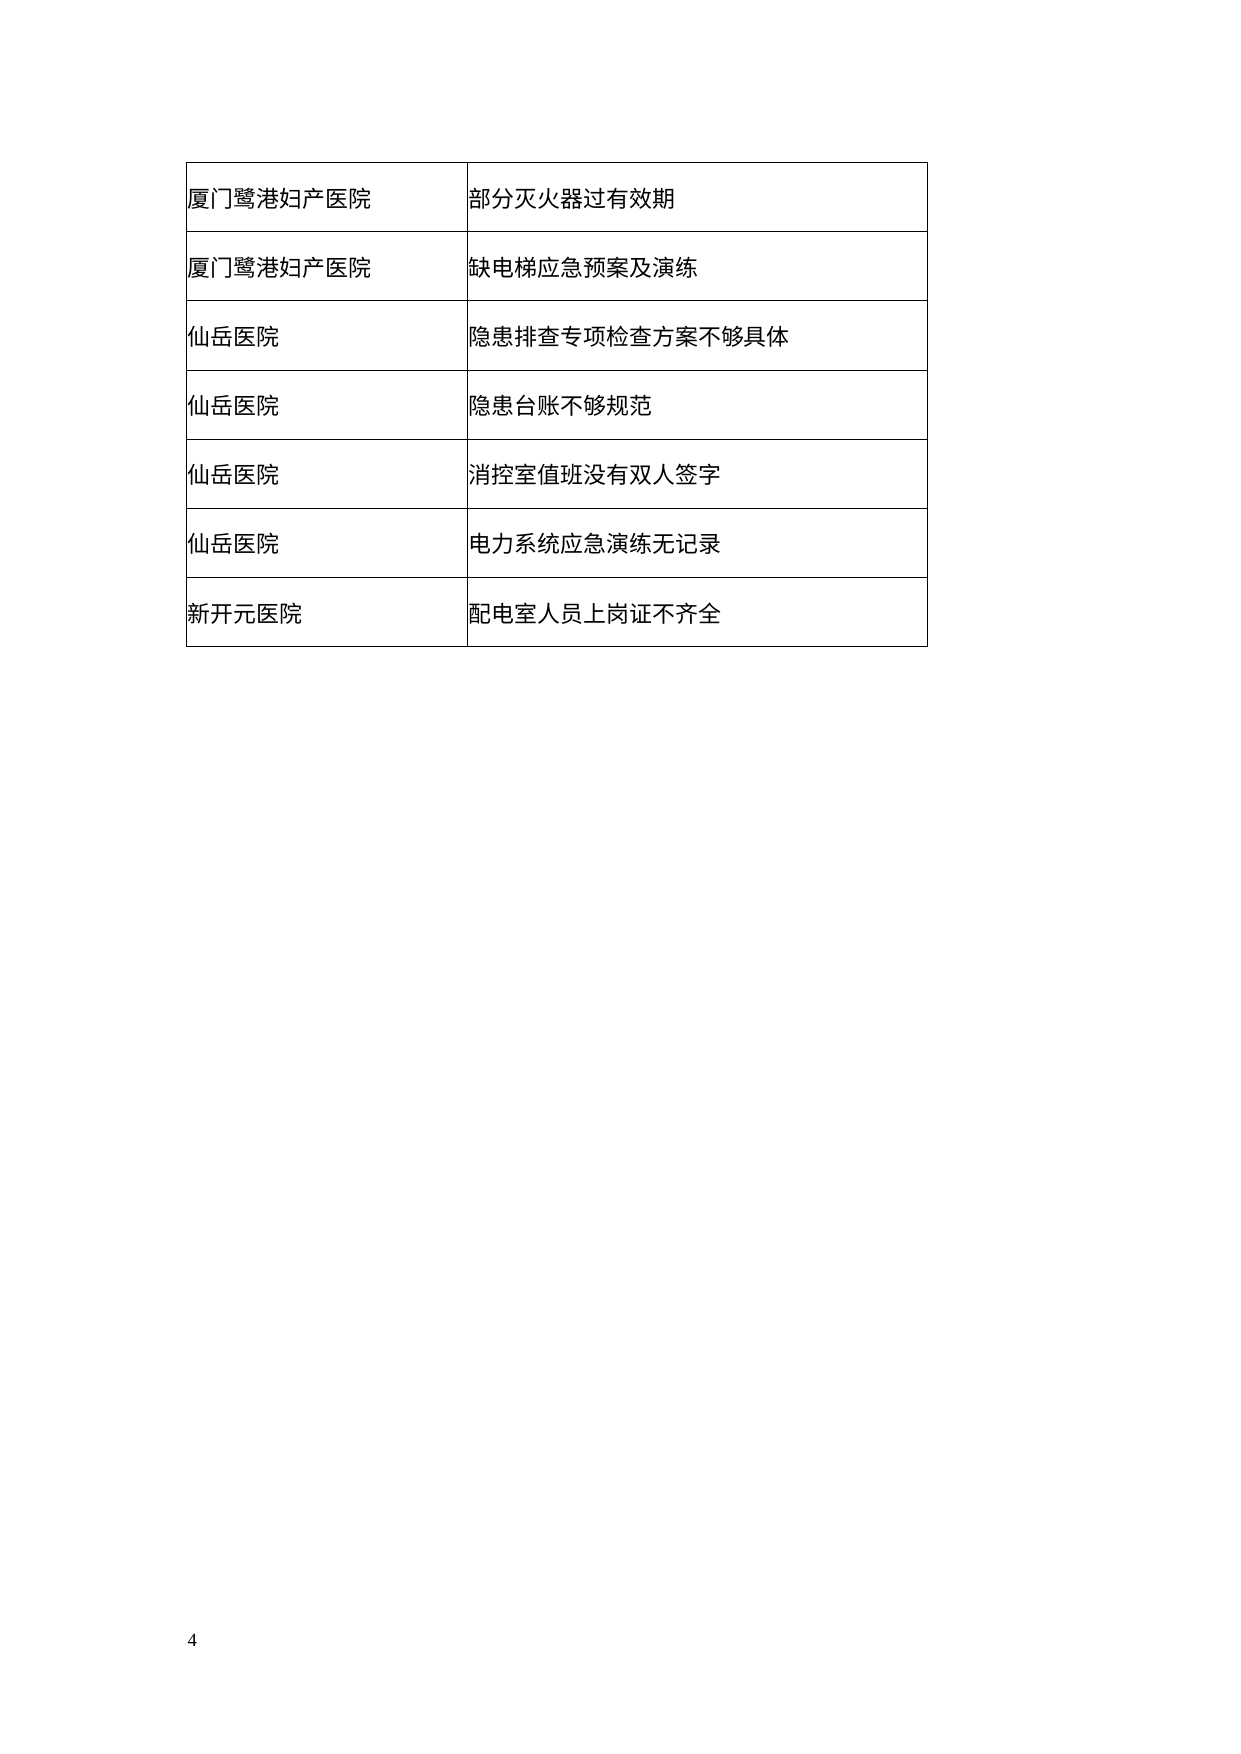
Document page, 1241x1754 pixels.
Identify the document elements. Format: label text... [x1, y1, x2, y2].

table_cell 新开元医院 [187, 578, 467, 646]
table_cell 隐患排查专项检查方案不够具体 [468, 301, 927, 369]
table_cell 厦门鹭港妇产医院 [187, 163, 467, 231]
table_cell 仙岳医院 [187, 440, 467, 508]
table_cell 仙岳医院 [187, 509, 467, 577]
table_cell 仙岳医院 [187, 371, 467, 439]
table_cell 部分灭火器过有效期 [468, 163, 927, 231]
table_cell 隐患台账不够规范 [468, 371, 927, 439]
table_cell 仙岳医院 [187, 301, 467, 369]
table_cell 配电室人员上岗证不齐全 [468, 578, 927, 646]
table_cell 电力系统应急演练无记录 [468, 509, 927, 577]
table_cell 缺电梯应急预案及演练 [468, 232, 927, 300]
table_cell 消控室值班没有双人签字 [468, 440, 927, 508]
table_cell 厦门鹭港妇产医院 [187, 232, 467, 300]
